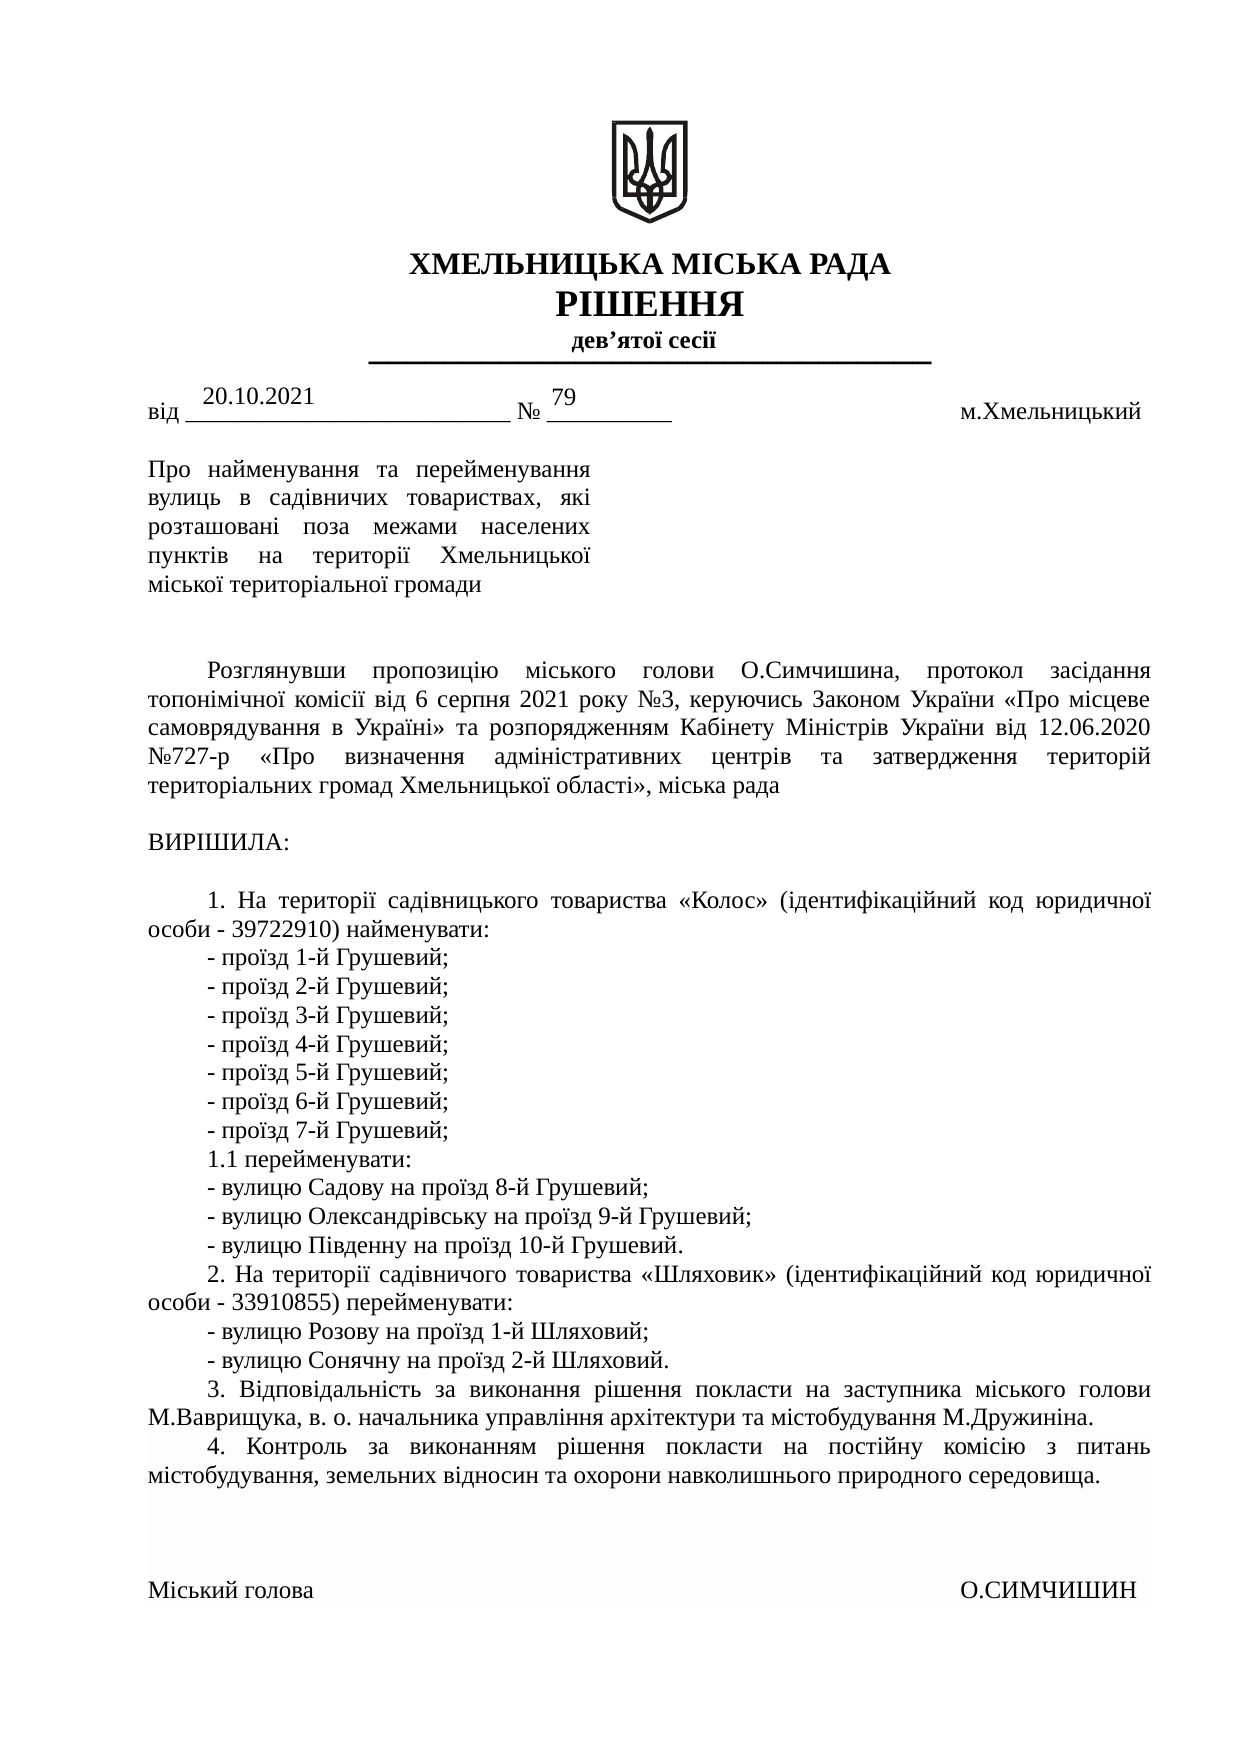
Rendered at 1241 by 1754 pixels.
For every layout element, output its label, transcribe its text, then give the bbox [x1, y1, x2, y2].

text Розглянувши пропозицію міського голови О.Симчишина, протокол засідання топонімічної комісії від 6 серпня 2021 року №3, керуючись Законом України «Про місцеве самоврядування в Україні» та розпорядженням Кабінету Міністрів України від 12.06.2020 №727-р «Про визначення адміністративних центрів та затвердження територій територіальних громад Хмельницької області», міська рада [148, 655, 1152, 799]
text РІШЕННЯ [148, 281, 1152, 324]
text 4. Контроль за виконанням рішення покласти на постійну комісію з питань містобудування, земельних відносин та охорони навколишнього природного середовища. [148, 1431, 1152, 1489]
text - проїзд 6-й Грушевий; [148, 1086, 1152, 1115]
text 1. На території садівницького товариства «Колос» (ідентифікаційний код юридичної особи - 39722910) найменувати: [148, 885, 1152, 942]
text 3. Відповідальність за виконання рішення покласти на заступника міського голови М.Ваврищука, в. о. начальника управління архітектури та містобудування М.Дружиніна. [148, 1374, 1152, 1431]
text ХМЕЛЬНИЦЬКА МІСЬКА РАДА [148, 245, 1152, 281]
text - вулицю Олександрівську на проїзд 9-й Грушевий; [148, 1201, 1152, 1230]
text - вулицю Садову на проїзд 8-й Грушевий; [148, 1172, 1152, 1201]
text - проїзд 1-й Грушевий; [148, 942, 1152, 971]
text - вулицю Розову на проїзд 1-й Шляховий; [148, 1316, 1152, 1345]
text - вулицю Південну на проїзд 10-й Грушевий. [148, 1230, 1152, 1259]
text - вулицю Сонячну на проїзд 2-й Шляховий. [148, 1345, 1152, 1374]
text 2. На території садівничого товариства «Шляховик» (ідентифікаційний код юридичної особи - 33910855) перейменувати: [148, 1259, 1152, 1316]
text Про найменування та перейменування вулиць в садівничих товариствах, які розташовані поза межами населених пунктів на території Хмельницької міської територіальної громади [148, 454, 591, 597]
text - проїзд 7-й Грушевий; [148, 1115, 1152, 1144]
text - проїзд 3-й Грушевий; [148, 1000, 1152, 1029]
text Міський голова О.СИМЧИШИН [148, 1575, 1152, 1604]
text від __________________________ № __________ м.Хмельницький [148, 396, 1152, 425]
text ВИРІШИЛА: [148, 827, 1152, 856]
text - проїзд 2-й Грушевий; [148, 971, 1152, 1000]
text - проїзд 5-й Грушевий; [148, 1057, 1152, 1086]
text ______________________________ [148, 324, 1152, 367]
text - проїзд 4-й Грушевий; [148, 1029, 1152, 1057]
text 1.1 перейменувати: [148, 1144, 1152, 1172]
